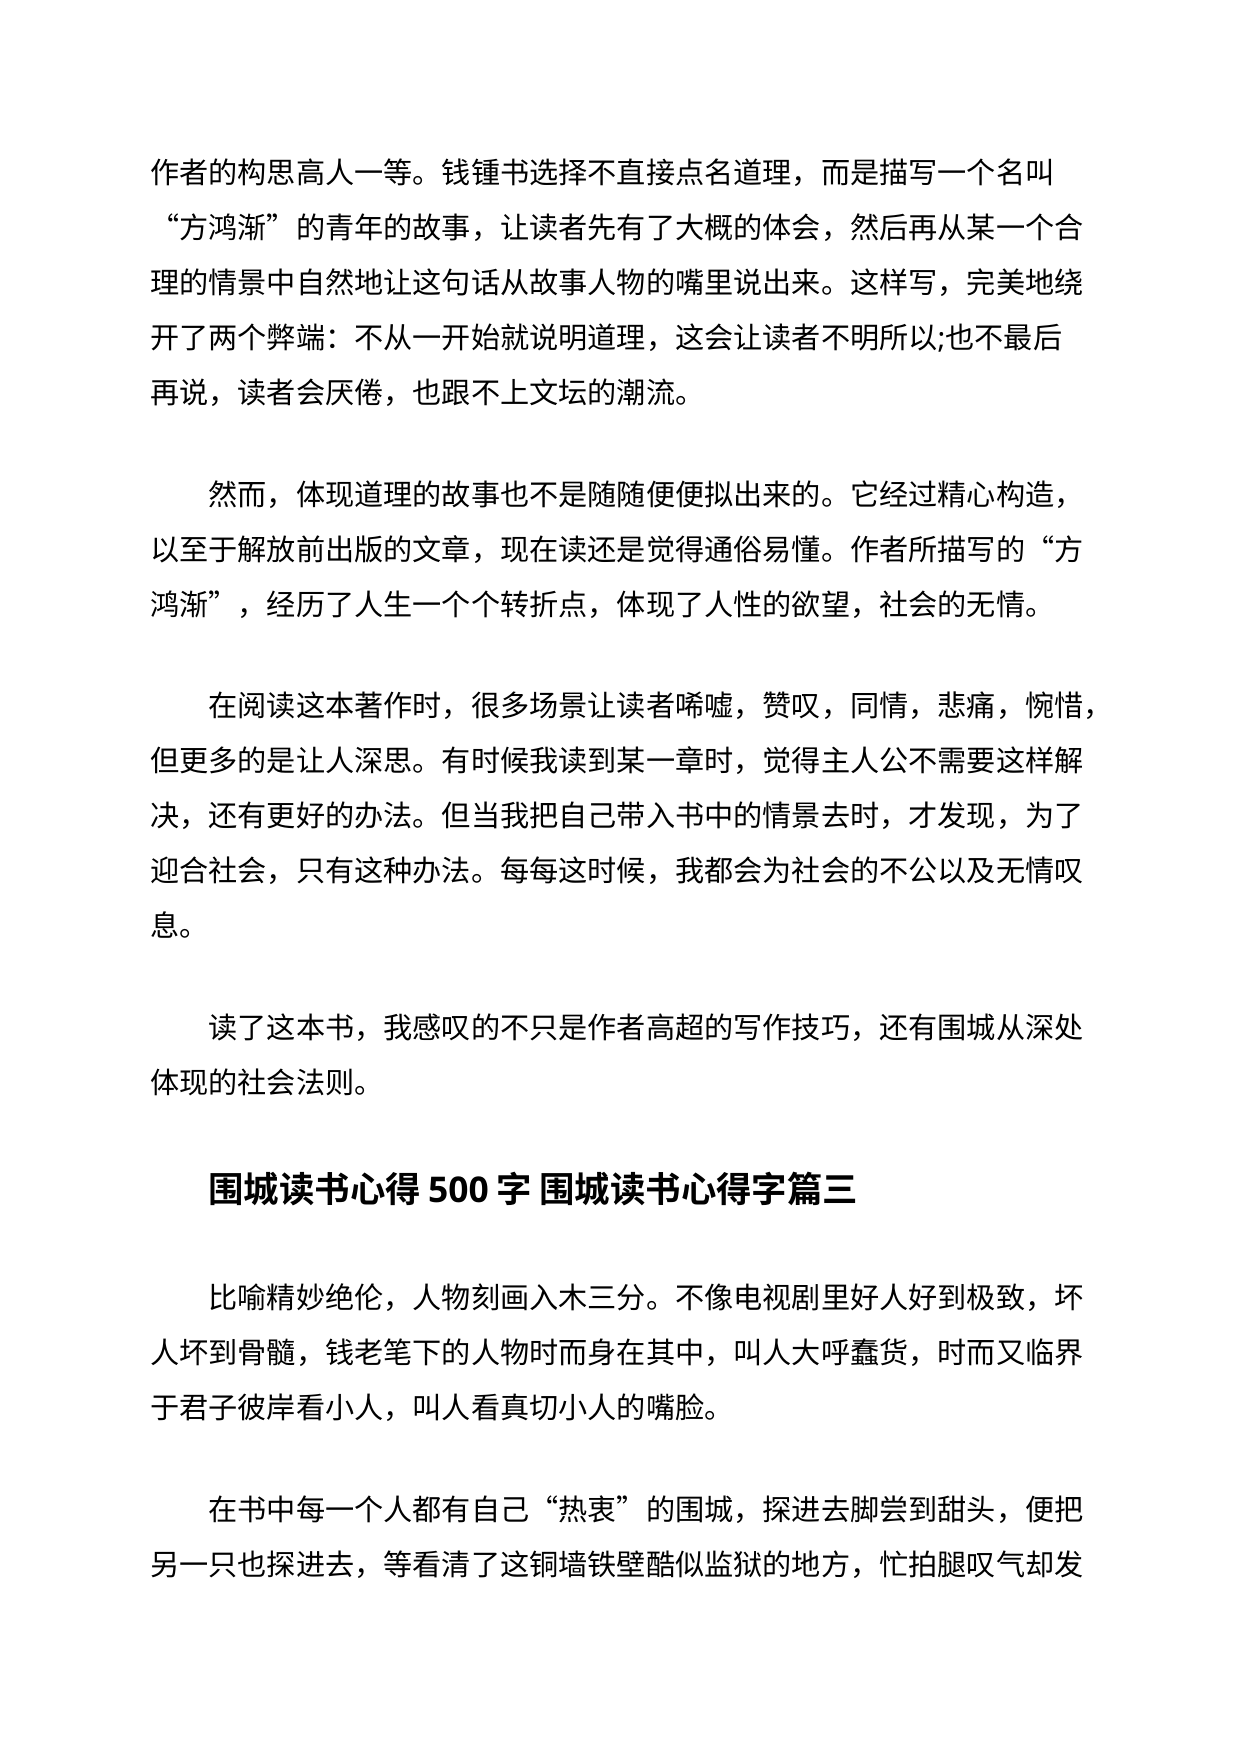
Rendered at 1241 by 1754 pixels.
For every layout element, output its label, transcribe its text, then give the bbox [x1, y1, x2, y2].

text 然而，体现道理的故事也不是随随便便拟出来的。它经过精心构造，以至于解放前出版的文章，现在读还是觉得通俗易懂。作者所描写的“方鸿渐”，经历了人生一个个转折点，体现了人性的欲望，社会的无情。 [150, 471, 1090, 623]
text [150, 150, 1090, 412]
text 围城读书心得500字 围城读书心得字篇三 [150, 1161, 1090, 1212]
text 读了这本书，我感叹的不只是作者高超的写作技巧，还有围城从深处体现的社会法则。 [150, 1004, 1090, 1102]
text 在阅读这本著作时，很多场景让读者唏嘘，赞叹，同情，悲痛，惋惜，但更多的是让人深思。有时候我读到某一章时，觉得主人公不需要这样解决，还有更好的办法。但当我把自己带入书中的情景去时，才发现，为了迎合社会，只有这种办法。每每这时候，我都会为社会的不公以及无情叹息。 [150, 683, 1090, 945]
text 比喻精妙绝伦，人物刻画入木三分。不像电视剧里好人好到极致，坏人坏到骨髓，钱老笔下的人物时而身在其中，叫人大呼蠢货，时而又临界于君子彼岸看小人，叫人看真切小人的嘴脸。 [150, 1274, 1090, 1427]
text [150, 1486, 1090, 1583]
